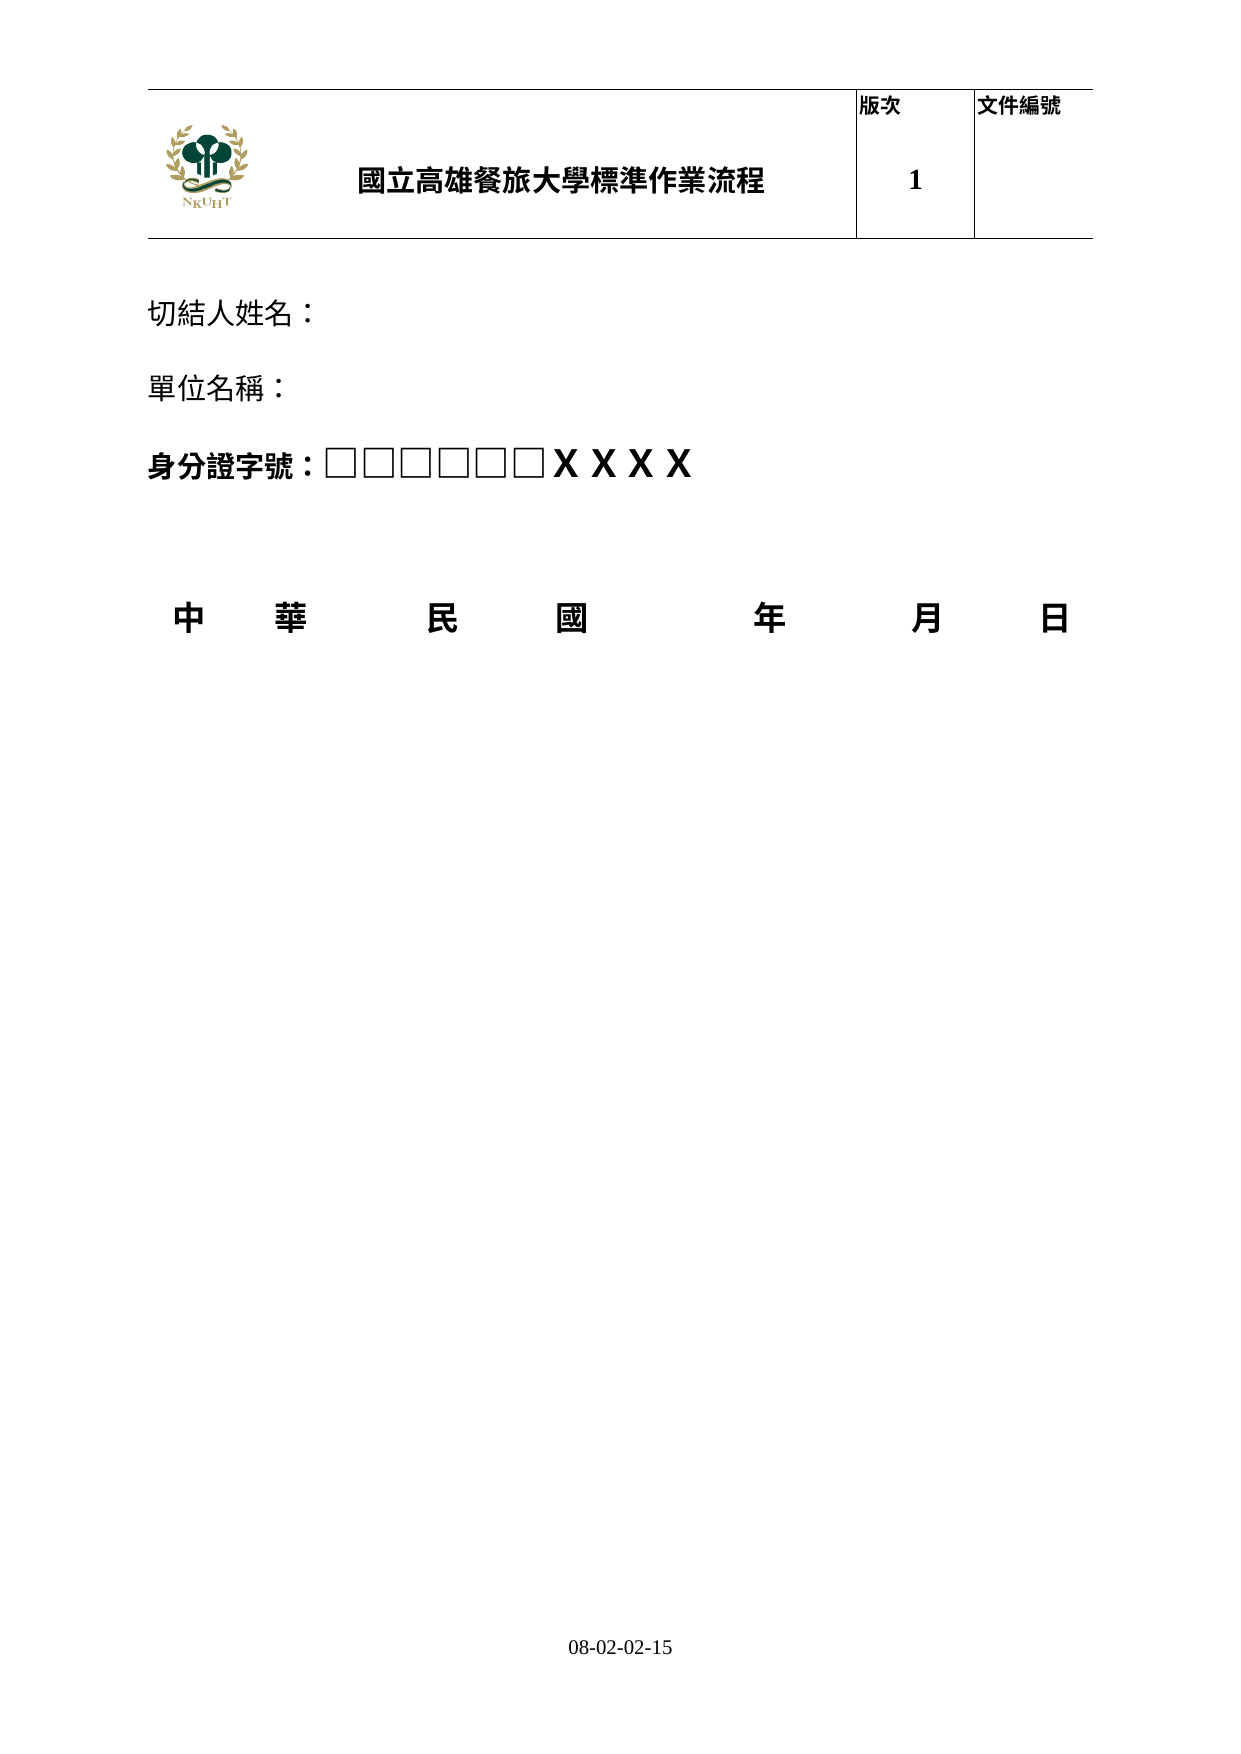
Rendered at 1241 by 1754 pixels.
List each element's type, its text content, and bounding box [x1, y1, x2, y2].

text 切結人姓名： [148, 274, 1092, 349]
text 身分證字號：□□□□□□ＸＸＸＸ [148, 424, 1092, 499]
picture [162, 118, 252, 210]
text 中 華 民 國 年 月 日 [172, 579, 1094, 654]
text 單位名稱： [148, 349, 1092, 424]
